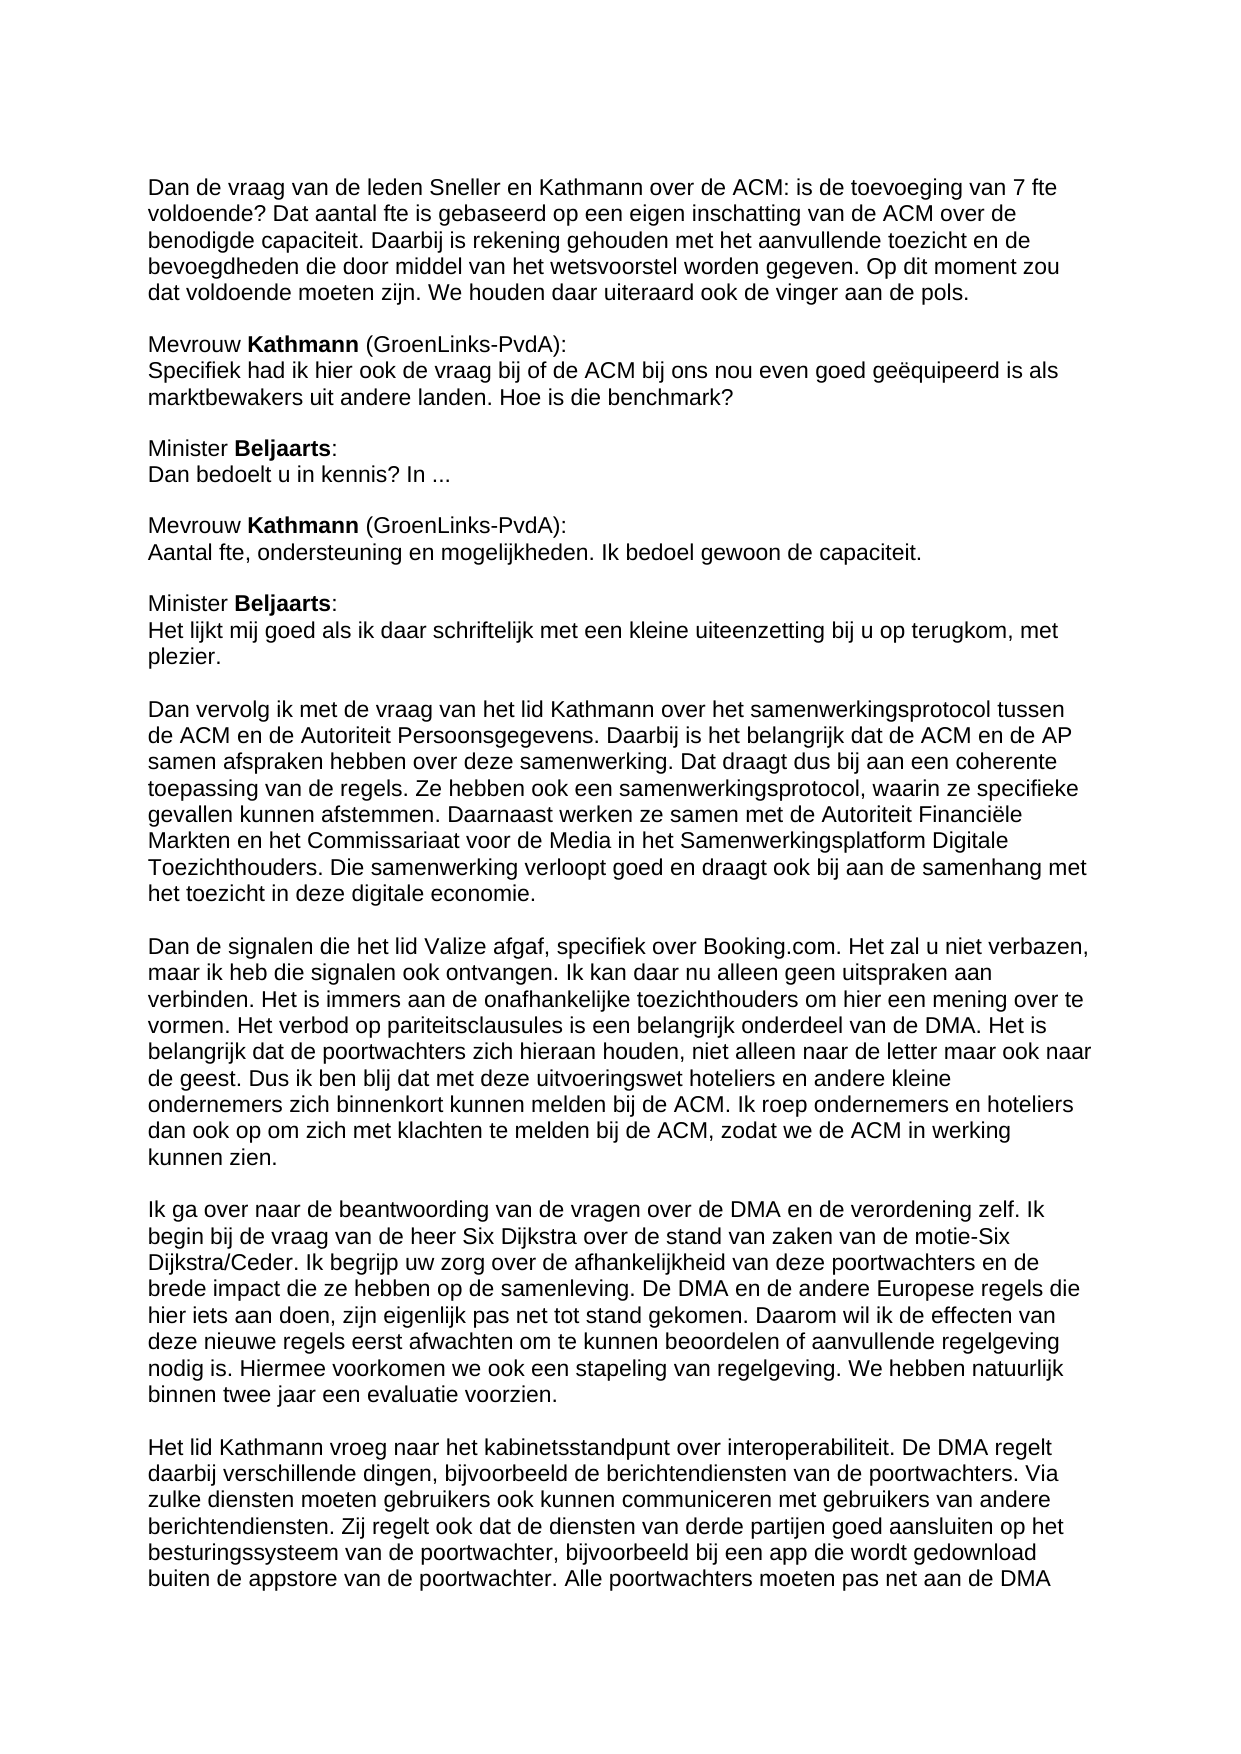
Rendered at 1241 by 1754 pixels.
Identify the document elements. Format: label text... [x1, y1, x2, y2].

text Mevrouw Kathmann (GroenLinks-PvdA): Specifiek had ik hier ook de vraag bij of de ACM bij ons nou even goed geëquipeerd is als marktbewakers uit andere landen. Hoe is die benchmark? [148, 331, 1093, 410]
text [148, 590, 1093, 1592]
text Mevrouw Kathmann (GroenLinks-PvdA): Aantal fte, ondersteuning en mogelijkheden. Ik bedoel gewoon de capaciteit. [148, 512, 1093, 565]
text Minister Beljaarts: Dan bedoelt u in kennis? In ... [148, 435, 1093, 487]
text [148, 148, 1093, 306]
